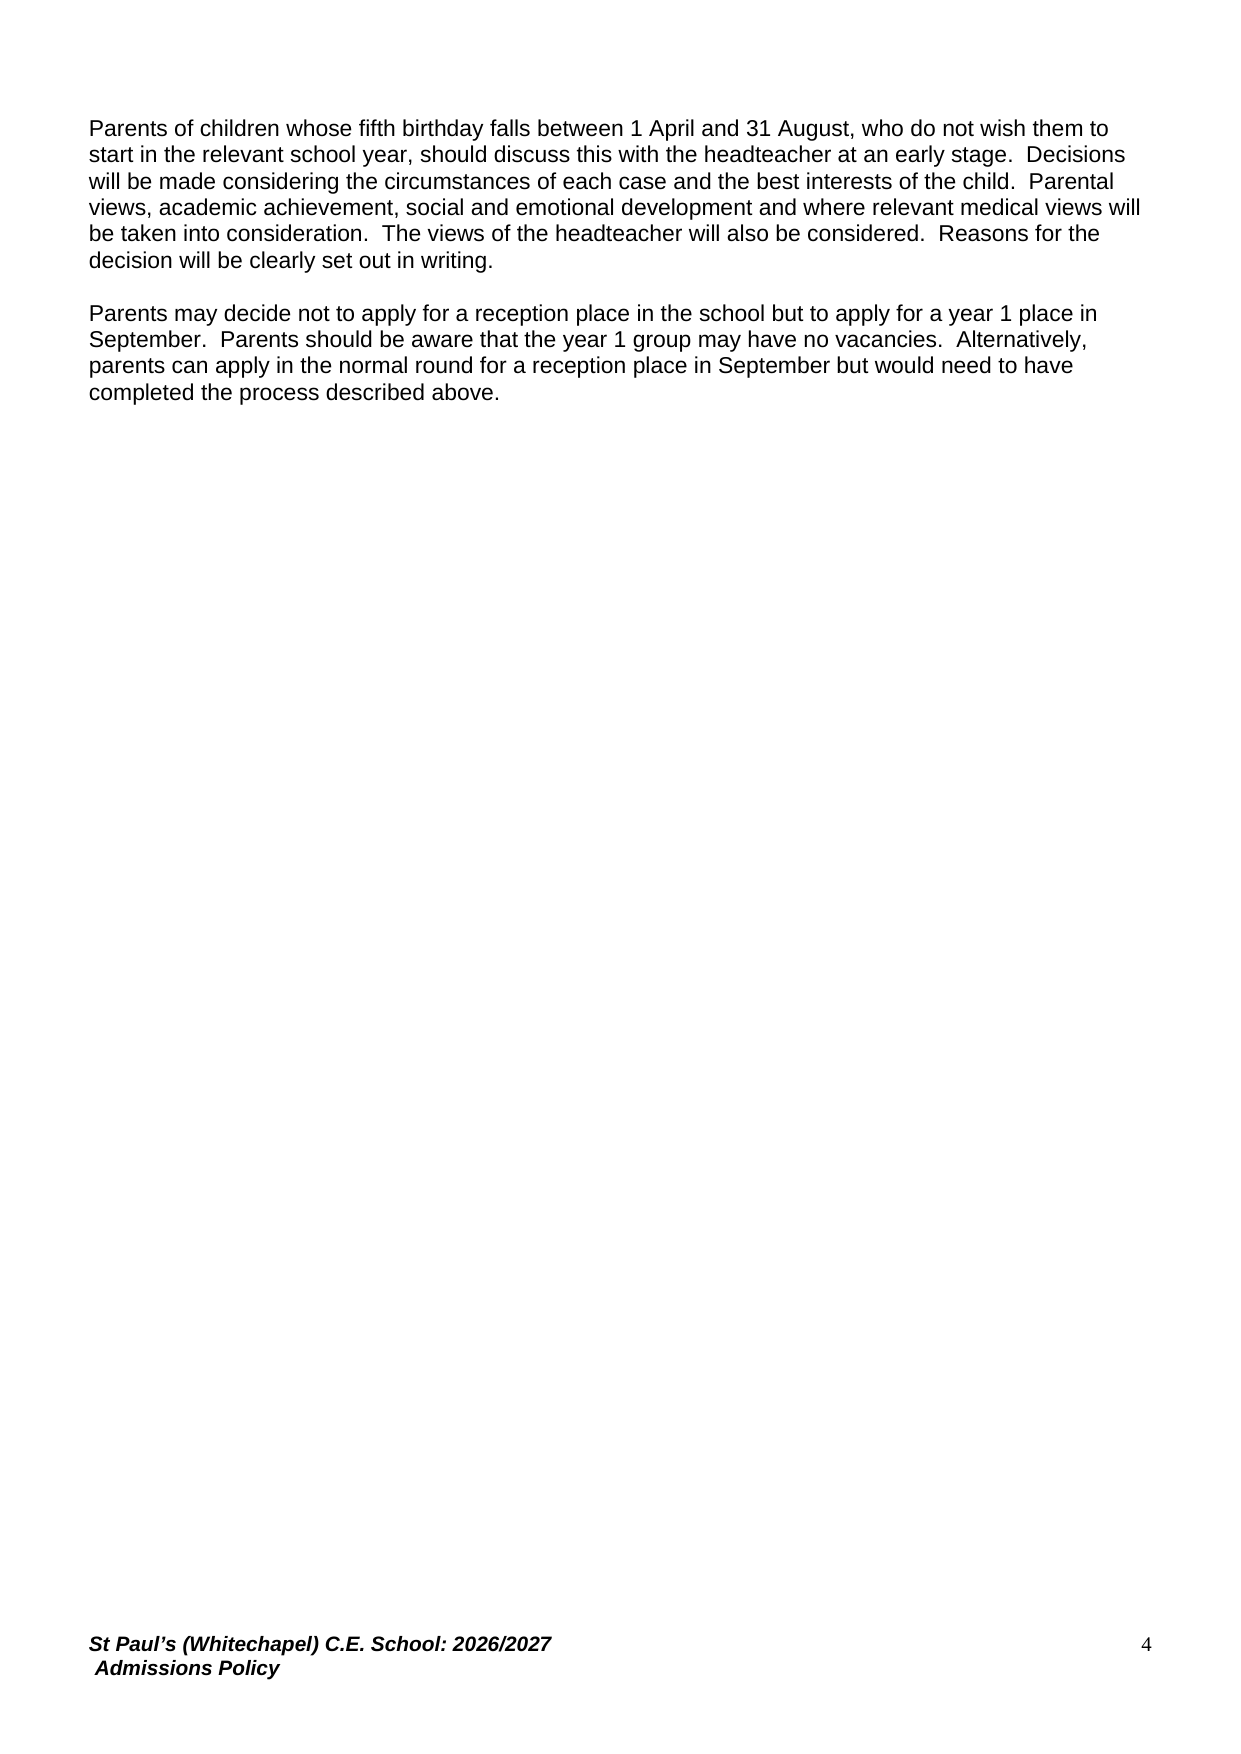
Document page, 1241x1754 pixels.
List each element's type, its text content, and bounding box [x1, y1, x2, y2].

text Parents of children whose fifth birthday falls between 1 April and 31 August, who do not wish them to start in the relevant school year, should discuss this with the headteacher at an early stage. Decisions will be made considering the circumstances of each case and the best interests of the child. Parental views, academic achievement, social and emotional development and where relevant medical views will be taken into consideration. The views of the headteacher will also be considered. Reasons for the decision will be clearly set out in writing. [89, 115, 1152, 273]
text Parents may decide not to apply for a reception place in the school but to apply for a year 1 place in September. Parents should be aware that the year 1 group may have no vacancies. Alternatively, parents can apply in the normal round for a reception place in September but would need to have completed the process described above. [89, 299, 1152, 405]
